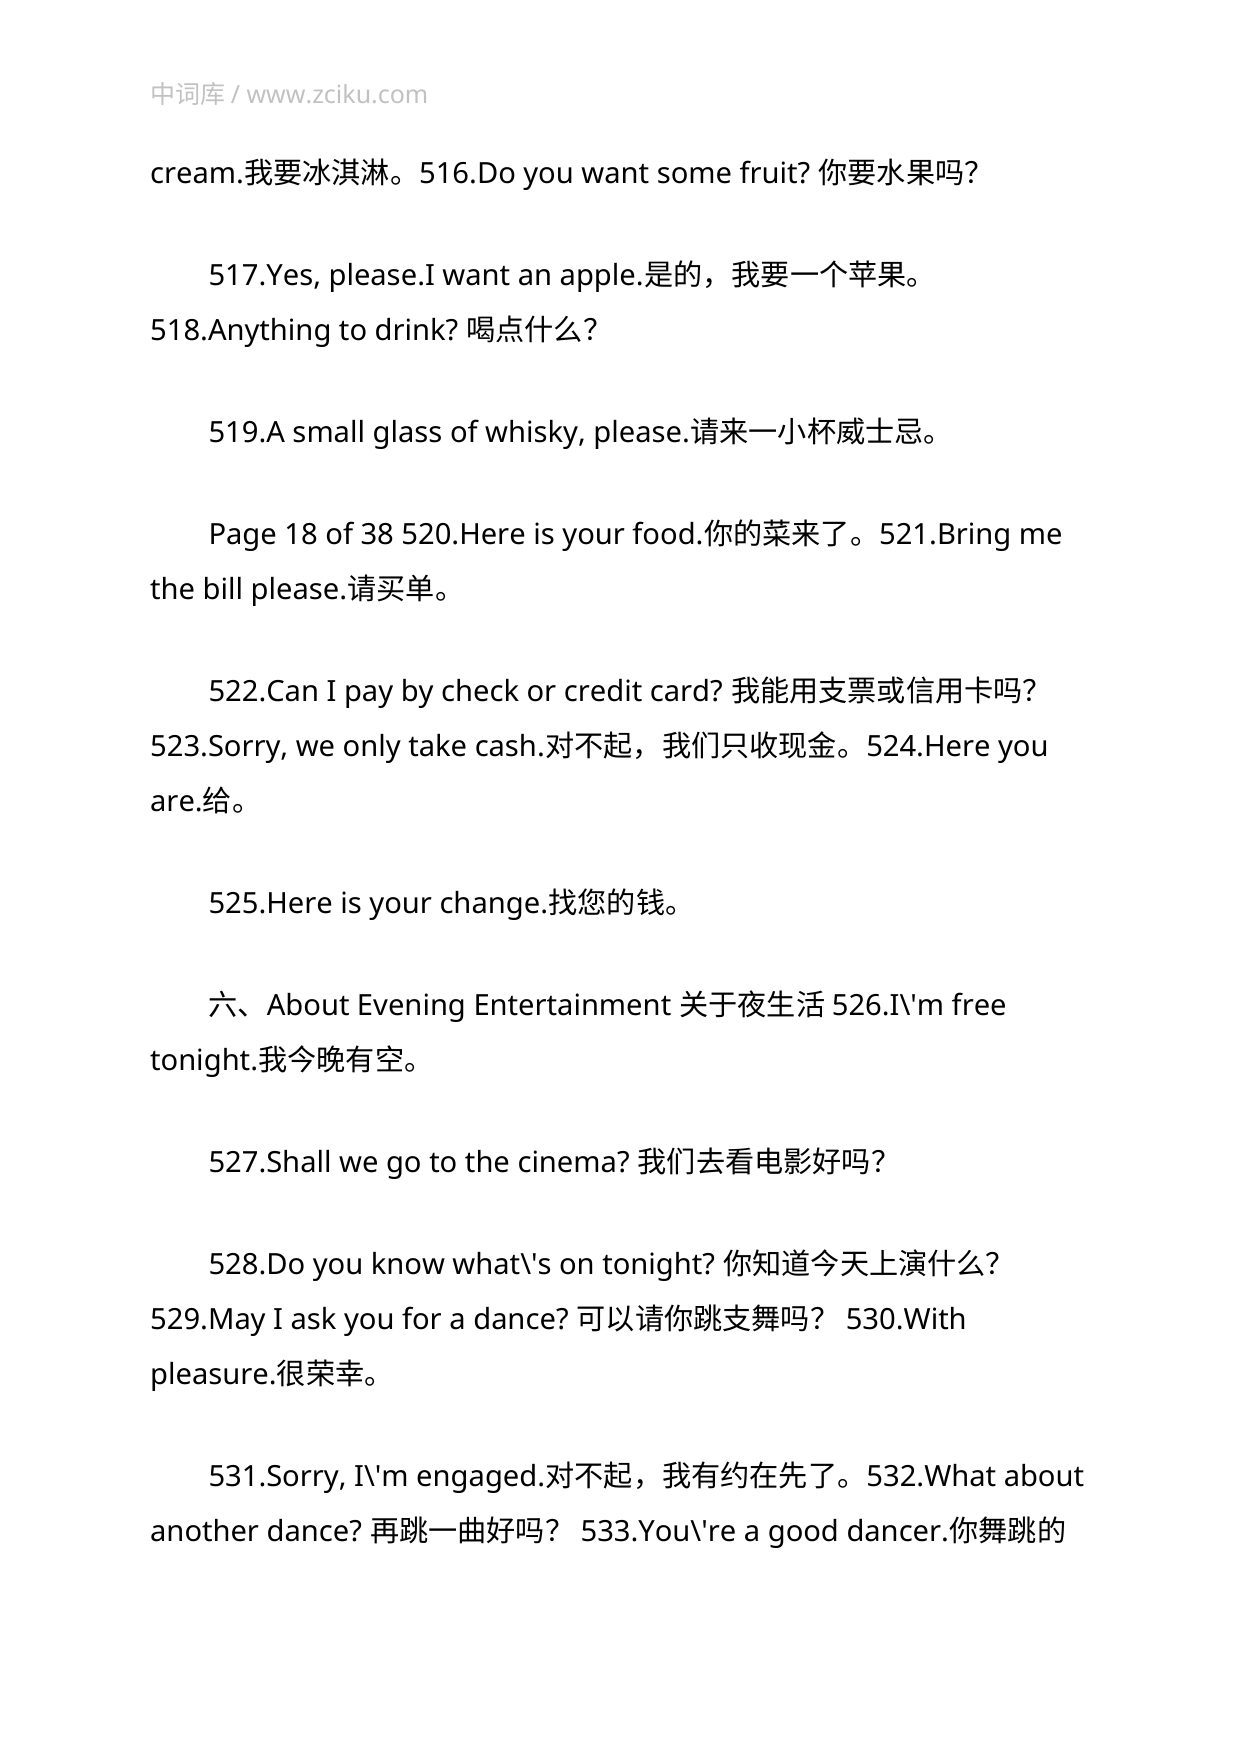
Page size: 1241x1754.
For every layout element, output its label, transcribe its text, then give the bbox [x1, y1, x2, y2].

text Page 18 of 38 520.Here is your food.你的菜来了。521.Bring me the bill please.请买单。 [150, 511, 1090, 608]
text 519.A small glass of whisky, please.请来一小杯威士忌。 [150, 409, 1090, 451]
text 528.Do you know what\'s on tonight? 你知道今天上演什么？ 529.May I ask you for a dance? 可以请你跳支舞吗？ 530.With pleasure.很荣幸。 [150, 1241, 1090, 1393]
text 525.Here is your change.找您的钱。 [150, 880, 1090, 922]
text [150, 1453, 1090, 1550]
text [150, 150, 1090, 192]
text 517.Yes, please.I want an apple.是的，我要一个苹果。518.Anything to drink? 喝点什么？ [150, 252, 1090, 349]
text 六、About Evening Entertainment 关于夜生活 526.I\'m free tonight.我今晚有空。 [150, 982, 1090, 1079]
text 527.Shall we go to the cinema? 我们去看电影好吗？ [150, 1139, 1090, 1181]
text 522.Can I pay by check or credit card? 我能用支票或信用卡吗？ 523.Sorry, we only take cash.对不起，我们只收现金。524.Here you are.给。 [150, 668, 1090, 820]
